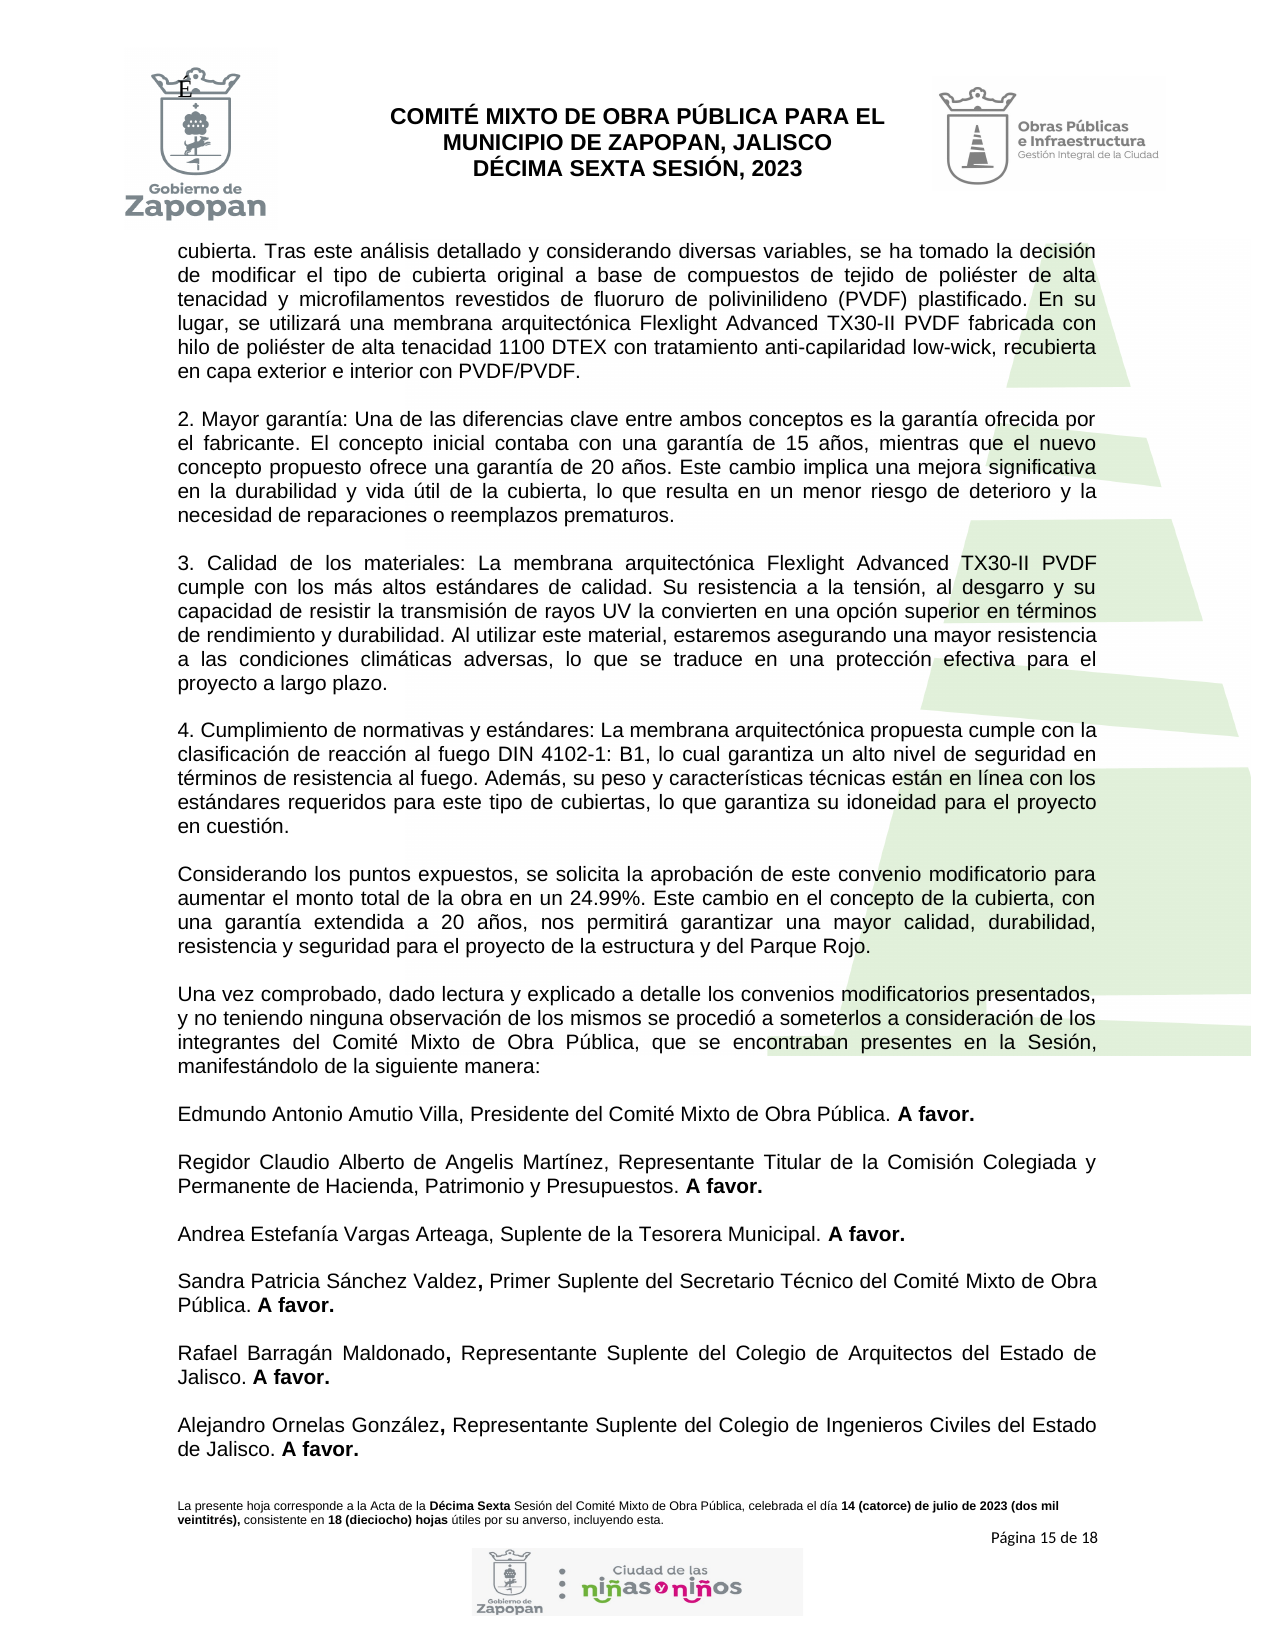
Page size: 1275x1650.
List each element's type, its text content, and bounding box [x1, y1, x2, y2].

text Sandra Patricia Sánchez Valdez, Primer Suplente del Secretario Técnico del Comité Mixto de Obra Pública. A favor. [177, 1269, 1098, 1317]
picture [932, 76, 1166, 191]
text 3. Calidad de los materiales: La membrana arquitectónica Flexlight Advanced TX30-II PVDF cumple con los más altos estándares de calidad. Su resistencia a la tensión, al desgarro y su capacidad de resistir la transmisión de rayos UV la convierten en una opción superior en términos de rendimiento y durabilidad. Al utilizar este material, estaremos asegurando una mayor resistencia a las condiciones climáticas adversas, lo que se traduce en una protección efectiva para el proyecto a largo plazo. [177, 551, 1098, 694]
text Una vez comprobado, dado lectura y explicado a detalle los convenios modificatorios presentados, y no teniendo ninguna observación de los mismos se procedió a someterlos a consideración de los integrantes del Comité Mixto de Obra Pública, que se encontraban presentes en la Sesión, manifestándolo de la siguiente manera: [177, 982, 1098, 1078]
text Alejandro Ornelas González, Representante Suplente del Colegio de Ingenieros Civiles del Estado de Jalisco. A favor. [177, 1413, 1098, 1461]
text 2. Mayor garantía: Una de las diferencias clave entre ambos conceptos es la garantía ofrecida por el fabricante. El concepto inicial contaba con una garantía de 15 años, mientras que el nuevo concepto propuesto ofrece una garantía de 20 años. Este cambio implica una mejora significativa en la durabilidad y vida útil de la cubierta, lo que resulta en un menor riesgo de deterioro y la necesidad de reparaciones o reemplazos prematuros. [177, 407, 1098, 527]
text Considerando los puntos expuestos, se solicita la aprobación de este convenio modificatorio para aumentar el monto total de la obra en un 24.99%. Este cambio en el concepto de la cubierta, con una garantía extendida a 20 años, nos permitirá garantizar una mayor calidad, durabilidad, resistencia y seguridad para el proyecto de la estructura y del Parque Rojo. [177, 862, 1098, 958]
picture [124, 47, 278, 230]
text Regidor Claudio Alberto de Angelis Martínez, Representante Titular de la Comisión Colegiada y Permanente de Hacienda, Patrimonio y Presupuestos. A favor. [177, 1149, 1098, 1197]
picture [404, 239, 1251, 1056]
text 4. Cumplimiento de normativas y estándares: La membrana arquitectónica propuesta cumple con la clasificación de reacción al fuego DIN 4102-1: B1, lo cual garantiza un alto nivel de seguridad en términos de resistencia al fuego. Además, su peso y características técnicas están en línea con los estándares requeridos para este tipo de cubiertas, lo que garantiza su idoneidad para el proyecto en cuestión. [177, 718, 1098, 838]
text Rafael Barragán Maldonado, Representante Suplente del Colegio de Arquitectos del Estado de Jalisco. A favor. [177, 1341, 1098, 1389]
text Edmundo Antonio Amutio Villa, Presidente del Comité Mixto de Obra Pública. A favor. [177, 1102, 1098, 1126]
picture [471, 1548, 804, 1616]
text Andrea Estefanía Vargas Arteaga, Suplente de la Tesorera Municipal. A favor. [177, 1221, 1098, 1245]
